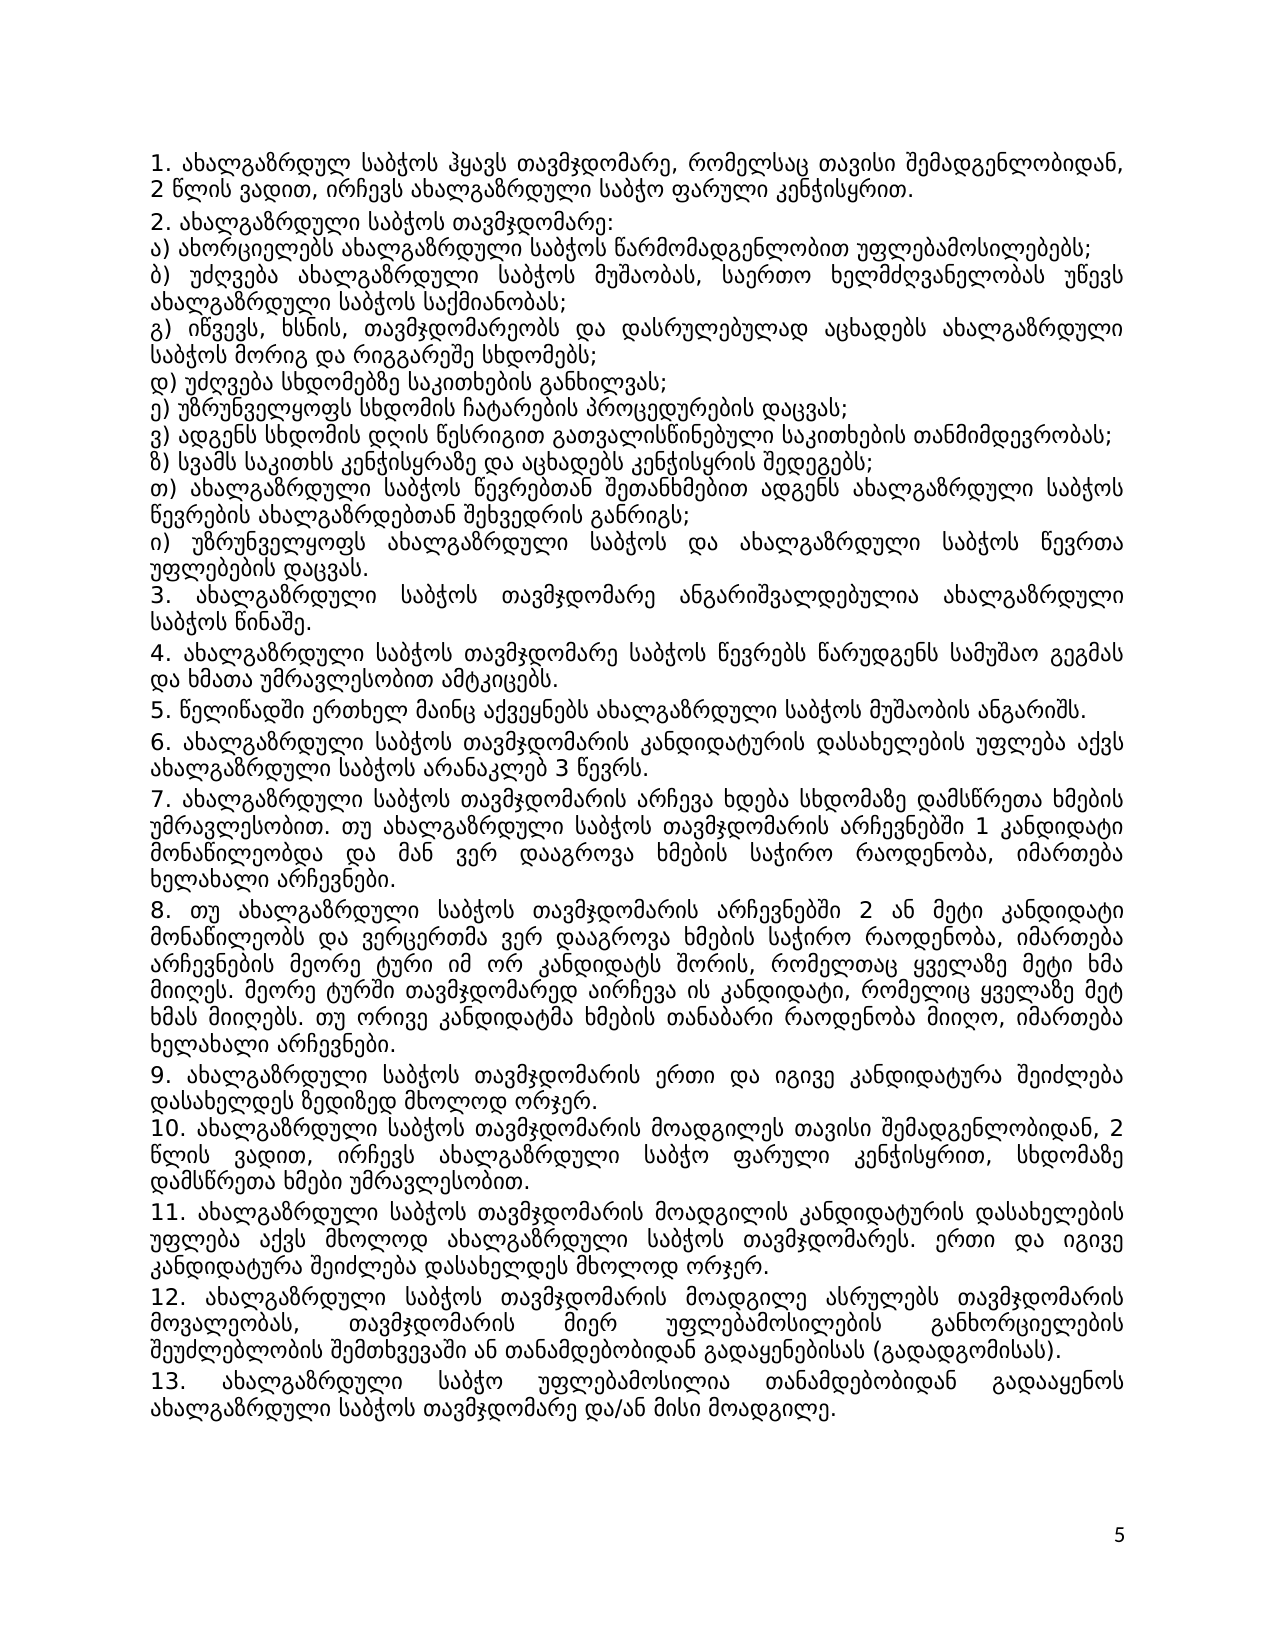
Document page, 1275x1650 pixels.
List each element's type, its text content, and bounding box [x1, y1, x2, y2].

text 6. ახალგაზრდული საბჭოს თავმჯდომარის კანდიდატურის დასახელების უფლება აქვს ახალგაზრდული საბჭოს არანაკლებ 3 წევრს. [150, 729, 1125, 782]
text ვ) ადგენს სხდომის დღის წესრიგით გათვალისწინებული საკითხების თანმიმდევრობას; [150, 422, 1125, 449]
text 5. წელიწადში ერთხელ მაინც აქვეყნებს ახალგაზრდული საბჭოს მუშაობის ანგარიშს. [150, 698, 1125, 724]
text გ) იწვევს, ხსნის, თავმჯდომარეობს და დასრულებულად აცხადებს ახალგაზრდული საბჭოს მორიგ და რიგგარეშე სხდომებს; [150, 316, 1125, 369]
text 2. ახალგაზრდული საბჭოს თავმჯდომარე: [150, 209, 1125, 236]
text 11. ახალგაზრდული საბჭოს თავმჯდომარის მოადგილის კანდიდატურის დასახელების უფლება აქვს მხოლოდ ახალგაზრდული საბჭოს თავმჯდომარეს. ერთი და იგივე კანდიდატურა შეიძლება დასახელდეს მხოლოდ ორჯერ. [150, 1199, 1125, 1279]
text 7. ახალგაზრდული საბჭოს თავმჯდომარის არჩევა ხდება სხდომაზე დამსწრეთა ხმების უმრავლესობით. თუ ახალგაზრდული საბჭოს თავმჯდომარის არჩევნებში 1 კანდიდატი მონაწილეობდა და მან ვერ დააგროვა ხმების საჭირო რაოდენობა, იმართება ხელახალი არჩევნები. [150, 786, 1125, 893]
text ზ) სვამს საკითხს კენჭისყრაზე და აცხადებს კენჭისყრის შედეგებს; [150, 449, 1125, 476]
text 8. თუ ახალგაზრდული საბჭოს თავმჯდომარის არჩევნებში 2 ან მეტი კანდიდატი მონაწილეობს და ვერცერთმა ვერ დააგროვა ხმების საჭირო რაოდენობა, იმართება არჩევნების მეორე ტური იმ ორ კანდიდატს შორის, რომელთაც ყველაზე მეტი ხმა მიიღეს. მეორე ტურში თავმჯდომარედ აირჩევა ის კანდიდატი, რომელიც ყველაზე მეტ ხმას მიიღებს. თუ ორივე კანდიდატმა ხმების თანაბარი რაოდენობა მიიღო, იმართება ხელახალი არჩევნები. [150, 897, 1125, 1057]
text 13. ახალგაზრდული საბჭო უფლებამოსილია თანამდებობიდან გადააყენოს ახალგაზრდული საბჭოს თავმჯდომარე და/ან მისი მოადგილე. [150, 1368, 1125, 1422]
text ე) უზრუნველყოფს სხდომის ჩატარების პროცედურების დაცვას; [150, 396, 1125, 422]
text 12. ახალგაზრდული საბჭოს თავმჯდომარის მოადგილე ასრულებს თავმჯდომარის მოვალეობას, თავმჯდომარის მიერ უფლებამოსილების განხორციელების შეუძლებლობის შემთხვევაში ან თანამდებობიდან გადაყენებისას (გადადგომისას). [150, 1284, 1125, 1364]
text 9. ახალგაზრდული საბჭოს თავმჯდომარის ერთი და იგივე კანდიდატურა შეიძლება დასახელდეს ზედიზედ მხოლოდ ორჯერ. [150, 1062, 1125, 1115]
text 4. ახალგაზრდული საბჭოს თავმჯდომარე საბჭოს წევრებს წარუდგენს სამუშაო გეგმას და ხმათა უმრავლესობით ამტკიცებს. [150, 640, 1125, 693]
text 1. ახალგაზრდულ საბჭოს ჰყავს თავმჯდომარე, რომელსაც თავისი შემადგენლობიდან, 2 წლის ვადით, ირჩევს ახალგაზრდული საბჭო ფარული კენჭისყრით. [150, 150, 1125, 203]
text ი) უზრუნველყოფს ახალგაზრდული საბჭოს და ახალგაზრდული საბჭოს წევრთა უფლებების დაცვას. [150, 529, 1125, 582]
text 3. ახალგაზრდული საბჭოს თავმჯდომარე ანგარიშვალდებულია ახალგაზრდული საბჭოს წინაშე. [150, 582, 1125, 636]
text თ) ახალგაზრდული საბჭოს წევრებთან შეთანხმებით ადგენს ახალგაზრდული საბჭოს წევრების ახალგაზრდებთან შეხვედრის განრიგს; [150, 476, 1125, 529]
text ა) ახორციელებს ახალგაზრდული საბჭოს წარმომადგენლობით უფლებამოსილებებს; [150, 236, 1125, 262]
text 10. ახალგაზრდული საბჭოს თავმჯდომარის მოადგილეს თავისი შემადგენლობიდან, 2 წლის ვადით, ირჩევს ახალგაზრდული საბჭო ფარული კენჭისყრით, სხდომაზე დამსწრეთა ხმები უმრავლესობით. [150, 1115, 1125, 1195]
text დ) უძღვება სხდომებზე საკითხების განხილვას; [150, 369, 1125, 396]
text ბ) უძღვება ახალგაზრდული საბჭოს მუშაობას, საერთო ხელმძღვანელობას უწევს ახალგაზრდული საბჭოს საქმიანობას; [150, 262, 1125, 316]
